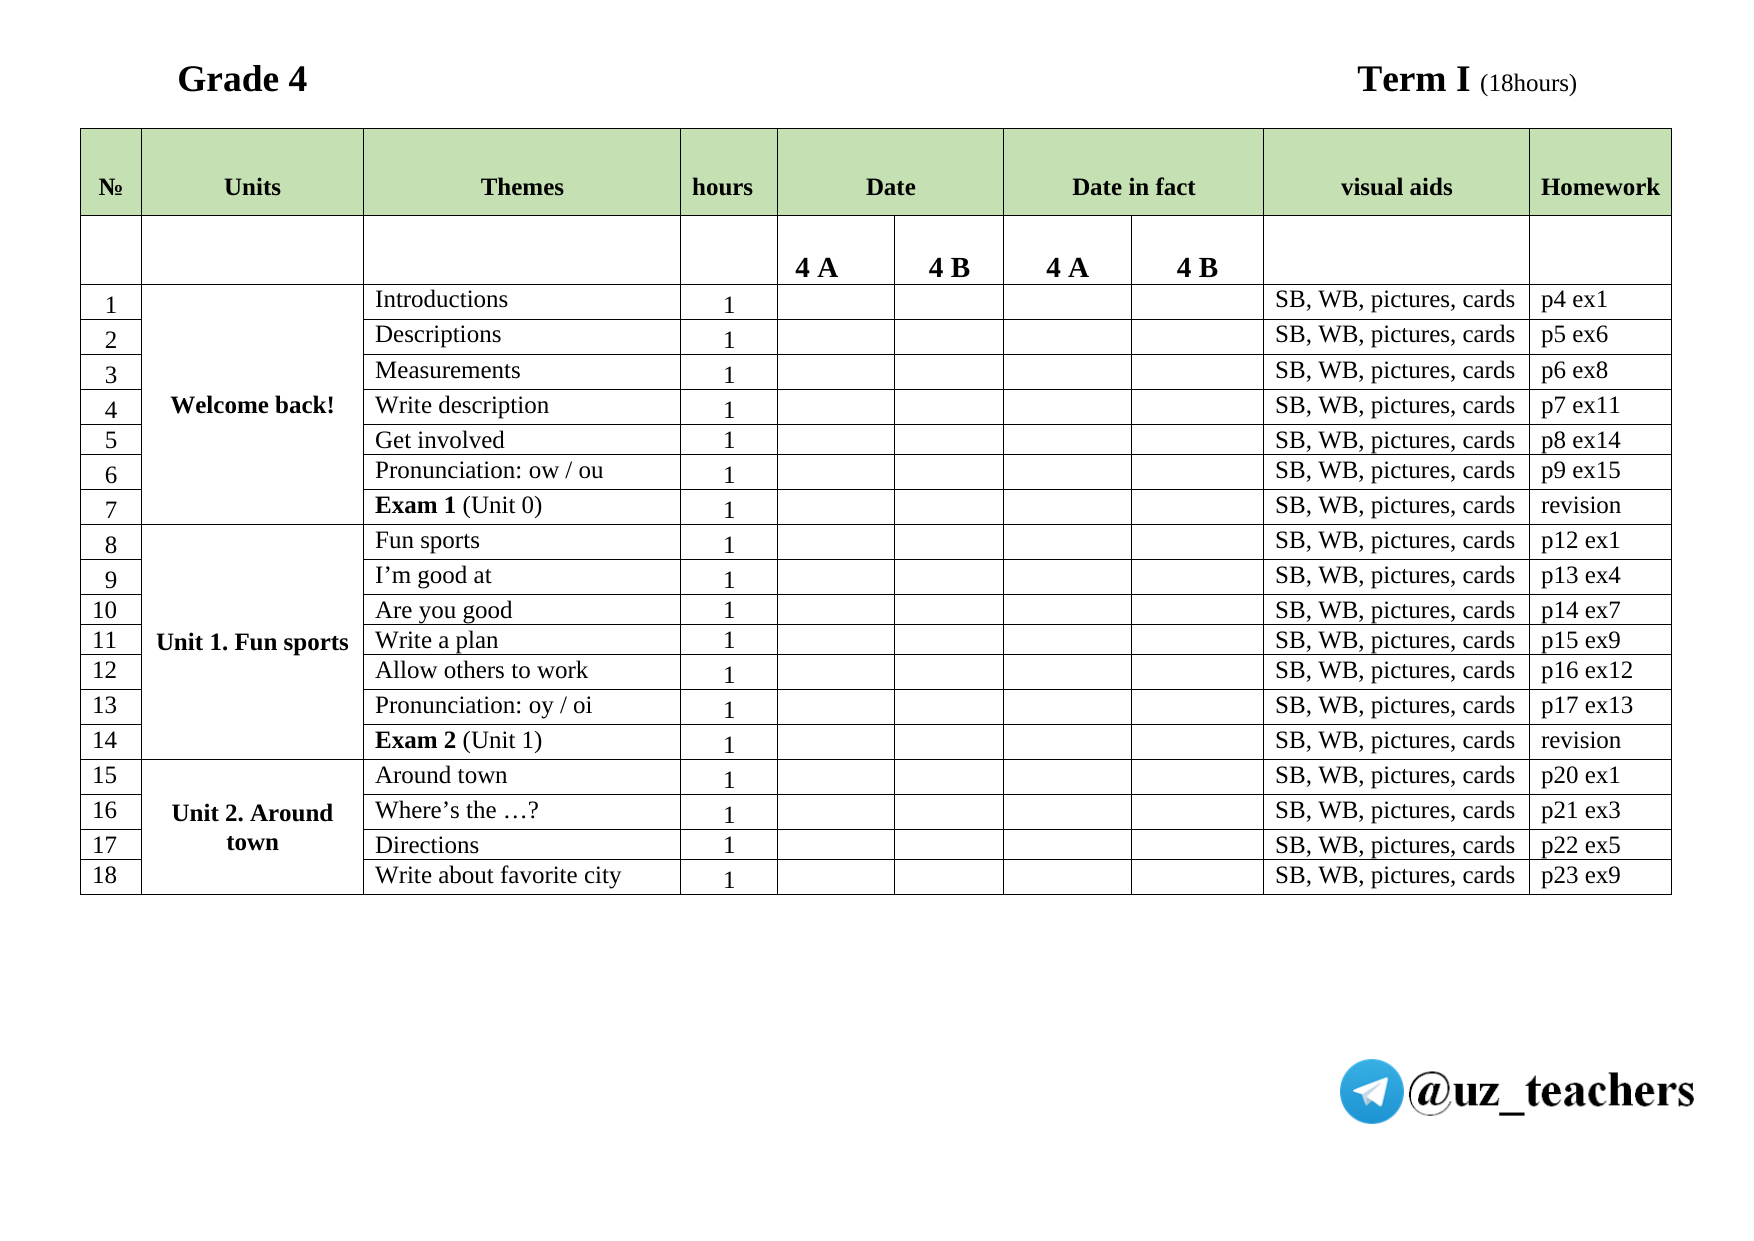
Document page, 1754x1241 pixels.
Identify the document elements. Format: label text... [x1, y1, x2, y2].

table_cell 1 [681, 725, 777, 759]
table_cell [1004, 690, 1131, 724]
table_cell 4 A [1004, 216, 1131, 283]
table_cell SB, WB, pictures, cards [1264, 830, 1529, 859]
table_cell [1132, 285, 1263, 318]
table_cell 1 [681, 760, 777, 794]
table_cell [1132, 525, 1263, 559]
table_cell 4 B [1132, 216, 1263, 283]
table_cell p12 ex1 [1530, 525, 1671, 559]
table_cell 1 [681, 595, 777, 624]
table_cell p17 ex13 [1530, 690, 1671, 724]
table_cell [778, 690, 894, 724]
table_cell [1004, 595, 1131, 624]
table_cell Measurements [364, 355, 680, 389]
table_cell 3 [81, 355, 141, 389]
table_cell [778, 795, 894, 829]
table_cell Where’s the …? [364, 795, 680, 829]
table_cell [895, 455, 1003, 489]
table_cell p4 ex1 [1530, 285, 1671, 318]
table_cell [1132, 390, 1263, 424]
table_cell Write about favorite city [364, 860, 680, 894]
table_cell [895, 390, 1003, 424]
table_cell Directions [364, 830, 680, 859]
table_cell [895, 625, 1003, 654]
table_cell 9 [81, 560, 141, 594]
table_cell [895, 830, 1003, 859]
table_cell SB, WB, pictures, cards [1264, 390, 1529, 424]
table_cell SB, WB, pictures, cards [1264, 490, 1529, 524]
table_cell [778, 285, 894, 318]
table_cell SB, WB, pictures, cards [1264, 355, 1529, 389]
table_cell Write description [364, 390, 680, 424]
table_cell 13 [81, 690, 141, 724]
table_cell 15 [81, 760, 141, 794]
table_cell Are you good [364, 595, 680, 624]
table_cell [778, 390, 894, 424]
table_header visual aids [1264, 129, 1529, 215]
table_cell 16 [81, 795, 141, 829]
table_cell 5 [81, 425, 141, 454]
table_cell 8 [81, 525, 141, 559]
table_cell [778, 655, 894, 689]
table_header Themes [364, 129, 680, 215]
table_cell p22 ex5 [1530, 830, 1671, 859]
table_cell [1264, 216, 1529, 283]
table_cell [1004, 795, 1131, 829]
table_cell Allow others to work [364, 655, 680, 689]
table_cell Around town [364, 760, 680, 794]
table_cell [1004, 655, 1131, 689]
table_cell SB, WB, pictures, cards [1264, 625, 1529, 654]
table_header № [81, 129, 141, 215]
table_cell [778, 455, 894, 489]
table_cell SB, WB, pictures, cards [1264, 525, 1529, 559]
table_cell 11 [81, 625, 141, 654]
table_cell 4 B [895, 216, 1003, 283]
table_cell [1132, 690, 1263, 724]
table_cell I’m good at [364, 560, 680, 594]
table_cell p13 ex4 [1530, 560, 1671, 594]
table_cell [1132, 625, 1263, 654]
table_cell SB, WB, pictures, cards [1264, 655, 1529, 689]
table_cell 7 [81, 490, 141, 524]
table_cell [1004, 860, 1131, 894]
table_cell 1 [681, 490, 777, 524]
picture [1337, 1054, 1705, 1129]
table_cell [895, 795, 1003, 829]
table_cell Pronunciation: ow / ou [364, 455, 680, 489]
table_cell Exam 2 (Unit 1) [364, 725, 680, 759]
table_cell [895, 355, 1003, 389]
table_cell [1004, 830, 1131, 859]
table_header Date in fact [1004, 129, 1263, 215]
table_cell [778, 320, 894, 354]
table_cell 1 [81, 285, 141, 318]
table_cell SB, WB, pictures, cards [1264, 425, 1529, 454]
table_cell [895, 285, 1003, 318]
table_cell Welcome back! [142, 285, 363, 524]
table_cell [1132, 560, 1263, 594]
table_cell 14 [81, 725, 141, 759]
table_cell SB, WB, pictures, cards [1264, 725, 1529, 759]
table_cell [1132, 760, 1263, 794]
table_cell 1 [681, 560, 777, 594]
table_cell Fun sports [364, 525, 680, 559]
table_cell p21 ex3 [1530, 795, 1671, 829]
table_cell [778, 625, 894, 654]
table_cell 1 [681, 320, 777, 354]
table_cell [1004, 525, 1131, 559]
table_cell [1004, 355, 1131, 389]
table_cell p8 ex14 [1530, 425, 1671, 454]
table_header Units [142, 129, 363, 215]
table_cell 18 [81, 860, 141, 894]
table_cell [895, 560, 1003, 594]
table_cell Pronunciation: oy / oi [364, 690, 680, 724]
table_cell 1 [681, 655, 777, 689]
table_cell p9 ex15 [1530, 455, 1671, 489]
table_cell [1132, 425, 1263, 454]
table_cell [681, 216, 777, 283]
table_cell [1004, 285, 1131, 318]
table_cell [778, 725, 894, 759]
table_cell [778, 595, 894, 624]
table_cell p14 ex7 [1530, 595, 1671, 624]
table_cell 1 [681, 625, 777, 654]
table_cell SB, WB, pictures, cards [1264, 795, 1529, 829]
table_cell 1 [681, 525, 777, 559]
table_cell [1004, 390, 1131, 424]
table_cell 6 [81, 455, 141, 489]
table_cell [778, 760, 894, 794]
table_cell 1 [681, 795, 777, 829]
table_cell [895, 725, 1003, 759]
table_cell p6 ex8 [1530, 355, 1671, 389]
table_cell SB, WB, pictures, cards [1264, 455, 1529, 489]
table_cell p15 ex9 [1530, 625, 1671, 654]
table_cell [895, 860, 1003, 894]
table_cell [895, 655, 1003, 689]
table_cell [1132, 320, 1263, 354]
table_cell Unit 1. Fun sports [142, 525, 363, 759]
table_cell revision [1530, 725, 1671, 759]
table_cell 1 [681, 425, 777, 454]
table_cell p5 ex6 [1530, 320, 1671, 354]
table_cell [1004, 725, 1131, 759]
table_cell 17 [81, 830, 141, 859]
table_cell [1132, 655, 1263, 689]
table_cell p23 ex9 [1530, 860, 1671, 894]
table_cell p16 ex12 [1530, 655, 1671, 689]
table_cell [1132, 795, 1263, 829]
table_cell [1004, 455, 1131, 489]
table_cell [895, 690, 1003, 724]
table_cell [364, 216, 680, 283]
table_cell 10 [81, 595, 141, 624]
table_cell [142, 216, 363, 283]
table_cell [778, 355, 894, 389]
table_cell Unit 2. Around town [142, 760, 363, 894]
table_cell [778, 425, 894, 454]
table_cell [1004, 425, 1131, 454]
table_cell Descriptions [364, 320, 680, 354]
table_cell [778, 490, 894, 524]
table_cell 2 [81, 320, 141, 354]
table_cell [1004, 760, 1131, 794]
table_cell SB, WB, pictures, cards [1264, 690, 1529, 724]
table_cell Introductions [364, 285, 680, 318]
table_cell [1132, 490, 1263, 524]
table_cell 12 [81, 655, 141, 689]
table_cell [895, 525, 1003, 559]
table_cell SB, WB, pictures, cards [1264, 595, 1529, 624]
text Grade 4 Term I (18hours) [118, 56, 1636, 99]
table_cell [1132, 595, 1263, 624]
table_cell 1 [681, 455, 777, 489]
table_cell [1132, 355, 1263, 389]
table_header Homework [1530, 129, 1671, 215]
table_cell 1 [681, 390, 777, 424]
table_cell [895, 760, 1003, 794]
table_cell [895, 425, 1003, 454]
table_cell [1132, 860, 1263, 894]
table_cell p20 ex1 [1530, 760, 1671, 794]
table_cell SB, WB, pictures, cards [1264, 320, 1529, 354]
table_cell 1 [681, 355, 777, 389]
table_cell 1 [681, 860, 777, 894]
table_cell [895, 320, 1003, 354]
table_cell Write a plan [364, 625, 680, 654]
table_cell [1004, 320, 1131, 354]
table_cell [1132, 725, 1263, 759]
table_cell revision [1530, 490, 1671, 524]
table_cell SB, WB, pictures, cards [1264, 560, 1529, 594]
table_cell [1004, 625, 1131, 654]
table_header hours [681, 129, 777, 215]
table_cell [778, 830, 894, 859]
table_cell [895, 490, 1003, 524]
table_cell [1132, 455, 1263, 489]
table_cell [778, 860, 894, 894]
table_cell SB, WB, pictures, cards [1264, 860, 1529, 894]
table_cell Exam 1 (Unit 0) [364, 490, 680, 524]
table_cell [1004, 490, 1131, 524]
table_header Date [778, 129, 1003, 215]
table_cell 4 A [778, 216, 894, 283]
table_cell [778, 560, 894, 594]
table_cell [1004, 560, 1131, 594]
table_cell Get involved [364, 425, 680, 454]
table_cell [1530, 216, 1671, 283]
table_cell [895, 595, 1003, 624]
table_cell SB, WB, pictures, cards [1264, 285, 1529, 318]
table_cell [81, 216, 141, 283]
table_cell [1132, 830, 1263, 859]
table_cell p7 ex11 [1530, 390, 1671, 424]
table_cell SB, WB, pictures, cards [1264, 760, 1529, 794]
table_cell 1 [681, 830, 777, 859]
table_cell 1 [681, 690, 777, 724]
table_cell 4 [81, 390, 141, 424]
table_cell 1 [681, 285, 777, 318]
table_cell [778, 525, 894, 559]
